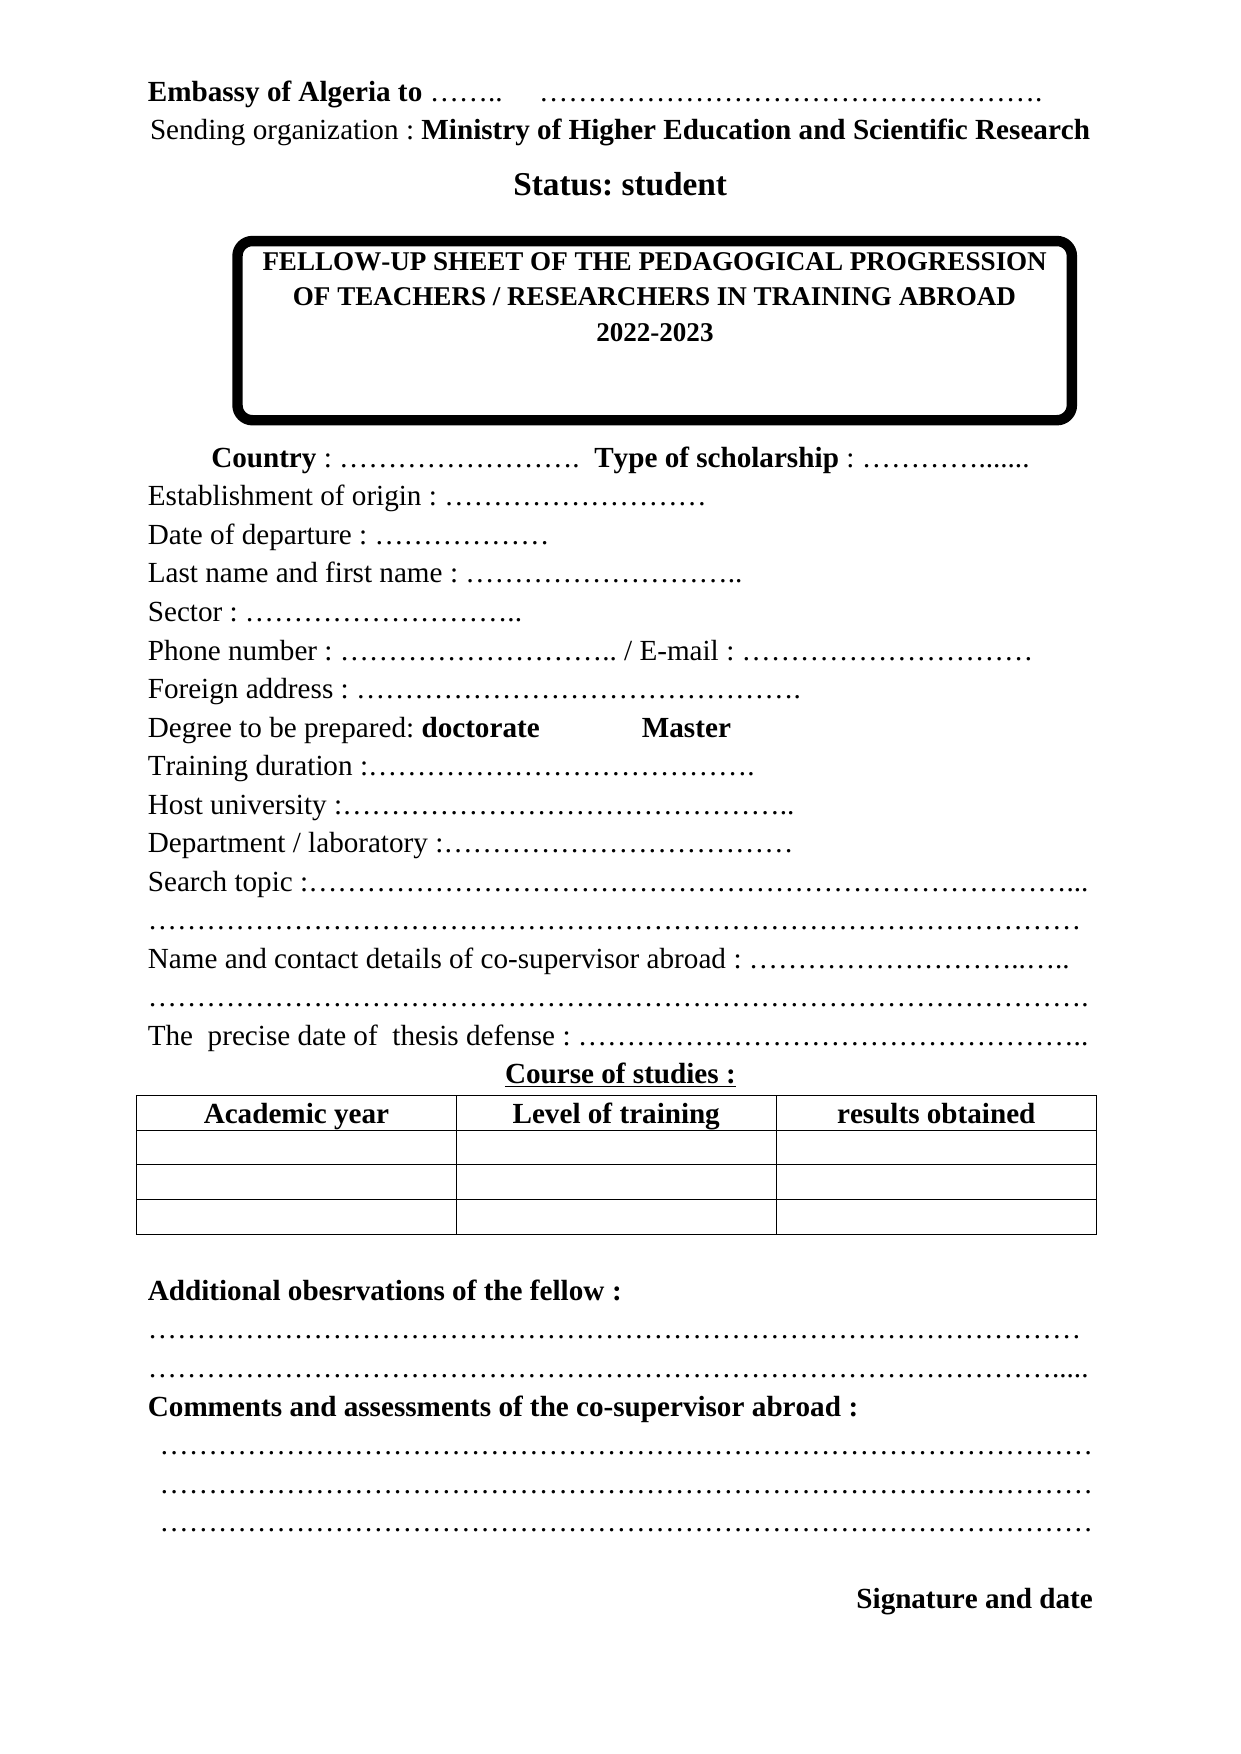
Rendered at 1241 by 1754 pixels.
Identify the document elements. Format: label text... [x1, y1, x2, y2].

text Embassy of Algeria to …….. ……………………………………………. [148, 74, 1093, 107]
text Training duration :…………………………………. [148, 748, 1093, 782]
table_header Level of training [457, 1096, 776, 1130]
text ……………………………………………………………………………………. [148, 979, 1093, 1013]
text Status: student [148, 165, 1093, 203]
table_cell [457, 1131, 776, 1164]
text Sending organization : Ministry of Higher Education and Scientific Research [148, 112, 1093, 146]
table_cell [457, 1200, 776, 1233]
table_cell [457, 1165, 776, 1199]
text Search topic :……………………………………………………………………... …………………………………………………………………………………… [148, 864, 1093, 936]
text Establishment of origin : ……………………… [148, 478, 1093, 512]
text Last name and first name : ……………………….. [148, 556, 1093, 589]
table_cell [137, 1131, 456, 1164]
text ……………………………………………………………………………………………………………………………………………………………………….....Comments and assessments of the co-supervisor abroad : [148, 1312, 1093, 1422]
table_cell [137, 1165, 456, 1199]
table_cell [137, 1200, 456, 1233]
text Additional obesrvations of the fellow : [148, 1273, 1093, 1307]
table_cell [777, 1165, 1096, 1199]
text Department / laboratory :……………………………… [148, 825, 1093, 859]
text Phone number : ……………………….. / E-mail : ………………………… [148, 633, 1093, 666]
table_cell [777, 1200, 1096, 1233]
text ……………………………………………………………………………………………………………………………………………………………………………………………………………………………………………………………… [148, 1427, 1093, 1576]
table_header results obtained [777, 1096, 1096, 1130]
text Foreign address : ………………………………………. [148, 671, 1093, 705]
text Signature and date [148, 1581, 1093, 1615]
text The precise date of thesis defense : …………………………………………….. [148, 1018, 1093, 1052]
text Country : ……………………. Type of scholarship : …………....... [148, 440, 1093, 473]
text Degree to be prepared: doctorate Master [148, 710, 1093, 743]
table_header Academic year [137, 1096, 456, 1130]
text Name and contact details of co-supervisor abroad : ………………………..….. [148, 941, 1093, 974]
text Course of studies : [148, 1057, 1093, 1090]
text Date of departure : ……………… [148, 517, 1093, 551]
text Sector : ……………………….. [148, 594, 1093, 628]
text Host university :……………………………………….. [148, 787, 1093, 820]
table_cell [777, 1131, 1096, 1164]
